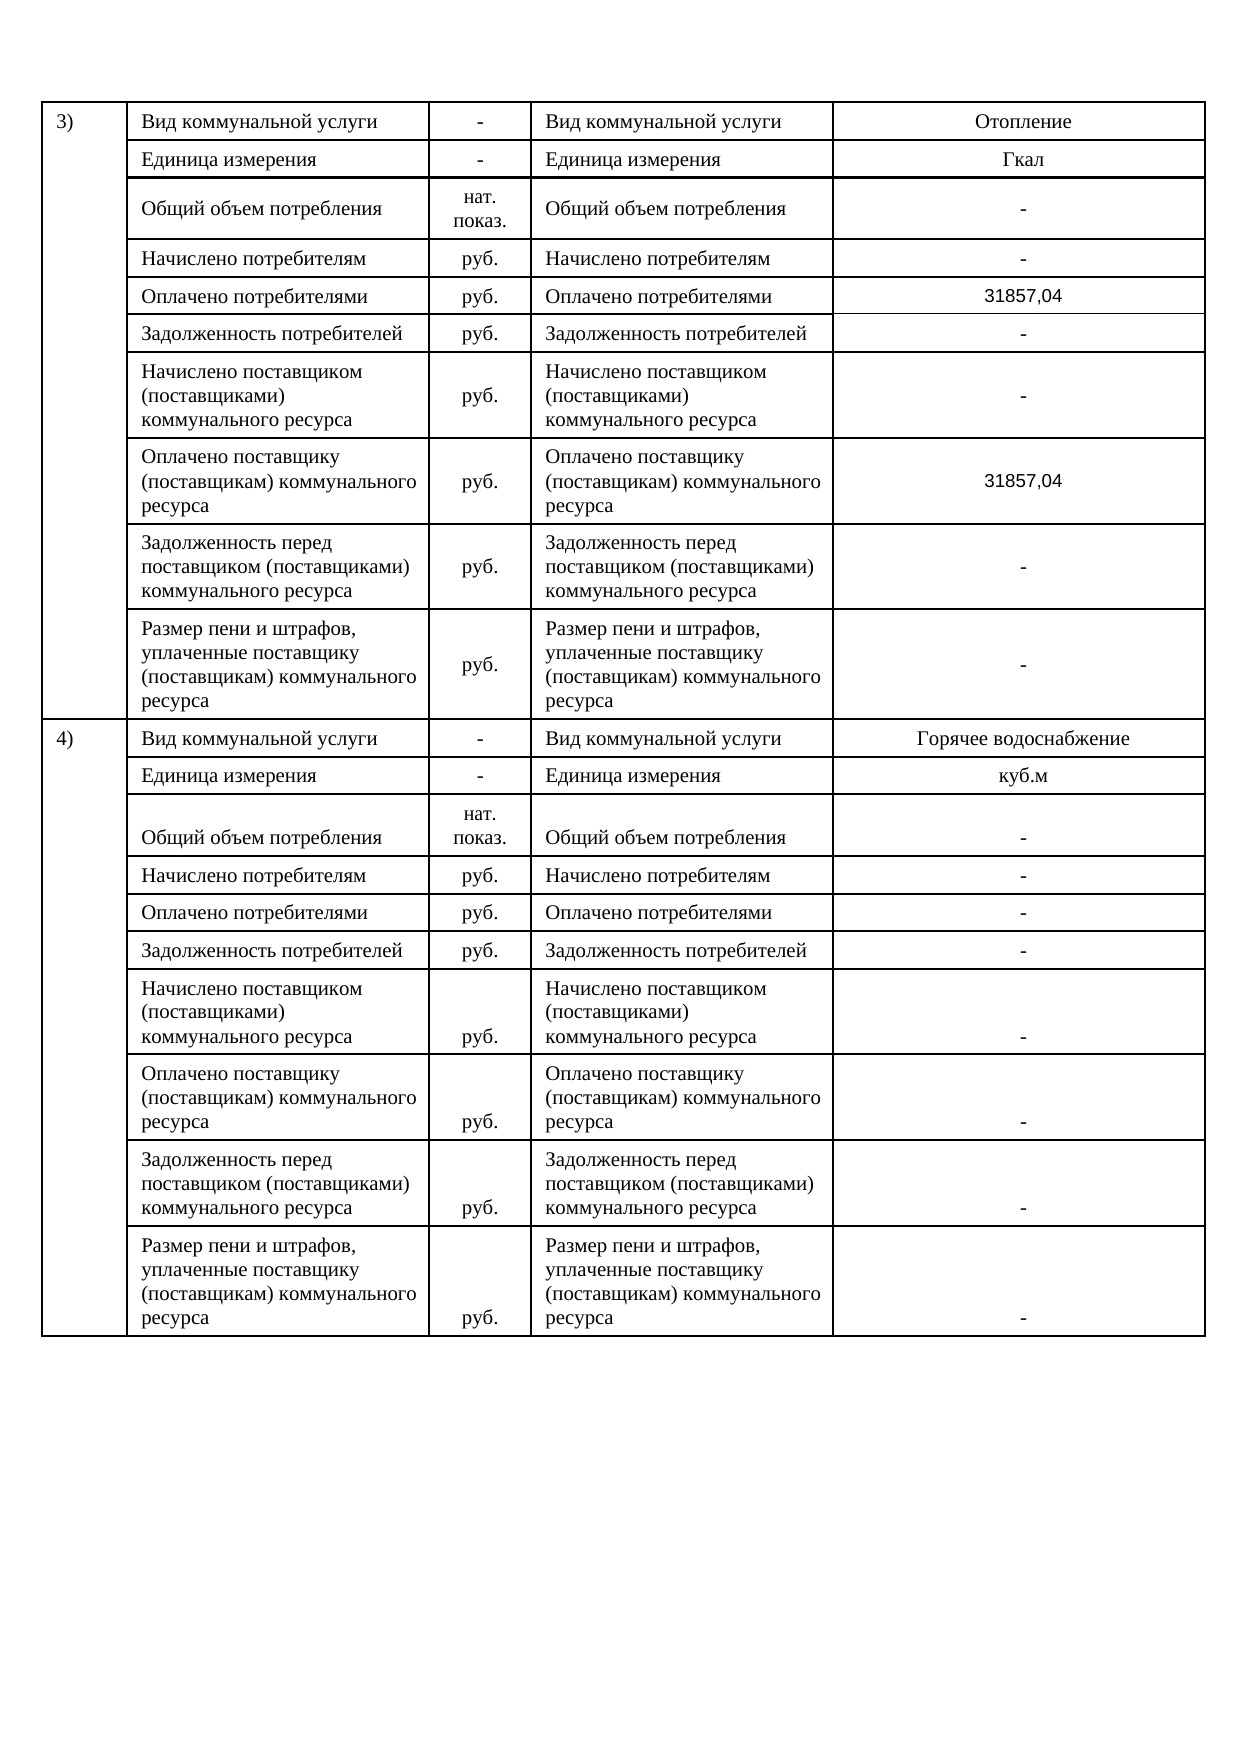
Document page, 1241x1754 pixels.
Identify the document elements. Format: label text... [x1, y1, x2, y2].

table_cell Задолженность перед поставщиком (поставщиками) коммунального ресурса [532, 1141, 832, 1225]
table_cell - [834, 895, 1204, 930]
table_cell руб. [430, 610, 530, 718]
table_cell Задолженность перед поставщиком (поставщиками) коммунального ресурса [532, 525, 832, 608]
table_cell Задолженность потребителей [128, 932, 428, 968]
table_cell Начислено поставщиком (поставщиками) коммунального ресурса [532, 970, 832, 1053]
table_cell - [834, 314, 1204, 351]
table_cell Вид коммунальной услуги [128, 720, 428, 756]
table_cell Общий объем потребления [532, 179, 832, 238]
table_cell Гкал [834, 141, 1204, 176]
table_header Вид коммунальной услуги [128, 103, 428, 139]
table_cell Единица измерения [128, 141, 428, 176]
table_cell Начислено поставщиком (поставщиками) коммунального ресурса [532, 353, 832, 437]
table_cell Единица измерения [532, 758, 832, 793]
table_cell Оплачено потребителями [532, 278, 832, 313]
table_header Вид коммунальной услуги [532, 103, 832, 139]
table_cell Оплачено поставщику (поставщикам) коммунального ресурса [128, 439, 428, 522]
table_cell - [834, 970, 1204, 1053]
table_cell Оплачено потребителями [532, 895, 832, 930]
table_cell нат. показ. [430, 795, 530, 855]
table_cell Оплачено поставщику (поставщикам) коммунального ресурса [532, 1055, 832, 1139]
table_cell куб.м [834, 758, 1204, 793]
table_cell - [834, 353, 1204, 437]
table_cell Задолженность перед поставщиком (поставщиками) коммунального ресурса [128, 525, 428, 608]
table_cell 4) [43, 720, 126, 1334]
table_cell руб. [430, 1141, 530, 1225]
table_cell Общий объем потребления [128, 795, 428, 855]
table_cell Вид коммунальной услуги [532, 720, 832, 756]
table_header 3) [43, 103, 126, 718]
table_cell руб. [430, 932, 530, 968]
table_cell - [834, 240, 1204, 276]
table_cell Размер пени и штрафов, уплаченные поставщику (поставщикам) коммунального ресурса [128, 1227, 428, 1334]
table_cell Задолженность потребителей [532, 932, 832, 968]
table_header - [430, 103, 530, 139]
table_cell 31857,04 [834, 439, 1204, 522]
table_cell - [430, 141, 530, 176]
table_cell руб. [430, 278, 530, 313]
table_cell - [430, 720, 530, 756]
table_cell Оплачено потребителями [128, 278, 428, 313]
table_cell руб. [430, 970, 530, 1053]
table_cell руб. [430, 353, 530, 437]
table_cell руб. [430, 895, 530, 930]
table_cell Начислено потребителям [128, 240, 428, 276]
table_cell Общий объем потребления [532, 795, 832, 855]
table_cell Задолженность потребителей [532, 315, 832, 351]
table_cell - [430, 758, 530, 793]
table_cell руб. [430, 525, 530, 608]
table_cell Начислено потребителям [128, 857, 428, 892]
table_cell - [834, 1055, 1204, 1139]
table_cell Размер пени и штрафов, уплаченные поставщику (поставщикам) коммунального ресурса [532, 1227, 832, 1334]
table_cell Задолженность перед поставщиком (поставщиками) коммунального ресурса [128, 1141, 428, 1225]
table_cell - [834, 795, 1204, 855]
table_cell - [834, 525, 1204, 608]
table_cell руб. [430, 1227, 530, 1334]
table_cell - [834, 1227, 1204, 1334]
table_cell нат. показ. [430, 179, 530, 238]
table_cell Размер пени и штрафов, уплаченные поставщику (поставщикам) коммунального ресурса [532, 610, 832, 718]
table_cell - [834, 857, 1204, 892]
table_cell Единица измерения [532, 141, 832, 176]
table_cell Оплачено потребителями [128, 895, 428, 930]
table_cell - [834, 179, 1204, 238]
table_cell Размер пени и штрафов, уплаченные поставщику (поставщикам) коммунального ресурса [128, 610, 428, 718]
table_cell руб. [430, 857, 530, 892]
table_cell Горячее водоснабжение [834, 720, 1204, 756]
table_cell руб. [430, 315, 530, 351]
table_cell - [834, 610, 1204, 718]
table_cell руб. [430, 240, 530, 276]
table_cell руб. [430, 439, 530, 522]
table_cell Задолженность потребителей [128, 315, 428, 351]
table_cell руб. [430, 1055, 530, 1139]
table_cell 31857,04 [834, 278, 1204, 313]
table_cell Начислено поставщиком (поставщиками) коммунального ресурса [128, 970, 428, 1053]
table_cell Оплачено поставщику (поставщикам) коммунального ресурса [532, 439, 832, 522]
table_cell Оплачено поставщику (поставщикам) коммунального ресурса [128, 1055, 428, 1139]
table_header Отопление [834, 103, 1204, 139]
table_cell Начислено потребителям [532, 240, 832, 276]
table_cell - [834, 1141, 1204, 1225]
table_cell Начислено поставщиком (поставщиками) коммунального ресурса [128, 353, 428, 437]
table_cell - [834, 932, 1204, 968]
table_cell Общий объем потребления [128, 179, 428, 238]
table_cell Единица измерения [128, 758, 428, 793]
table_cell Начислено потребителям [532, 857, 832, 892]
